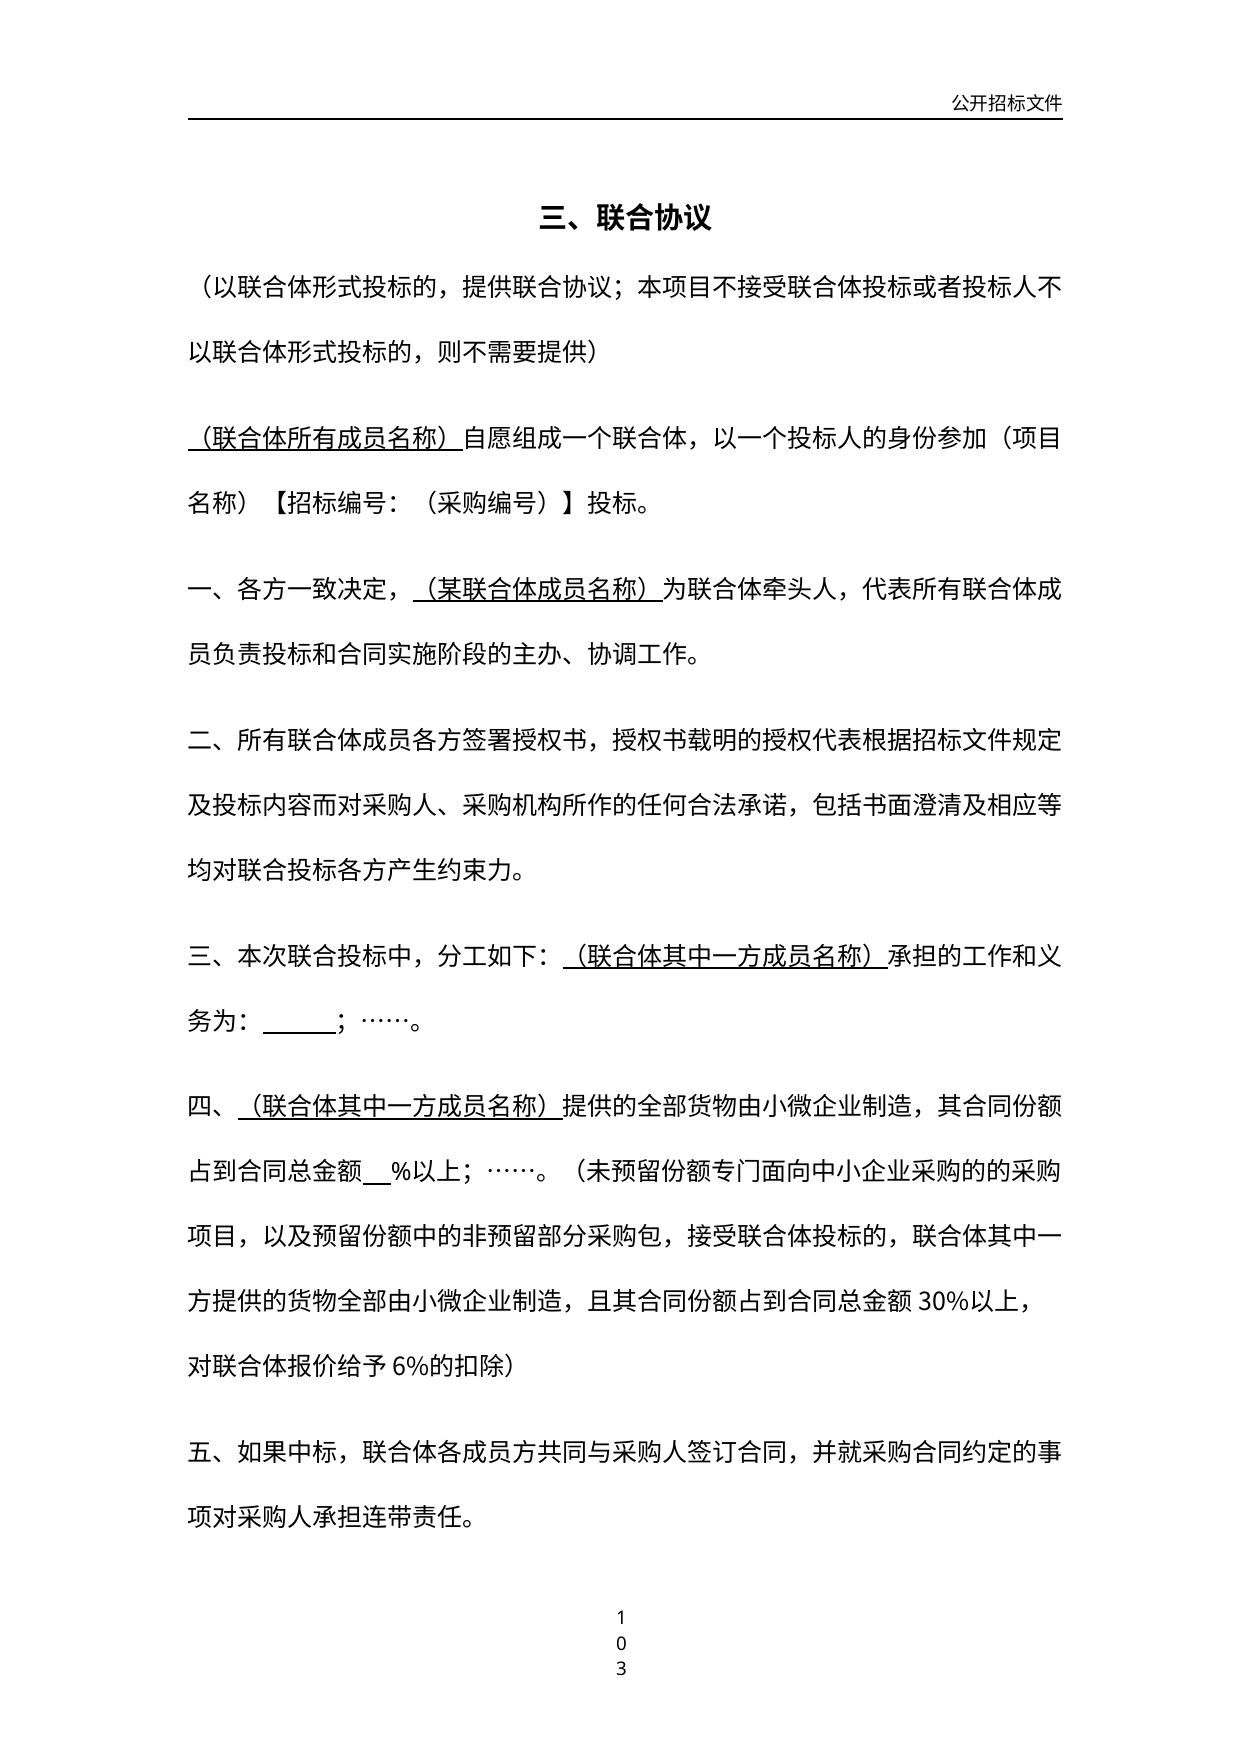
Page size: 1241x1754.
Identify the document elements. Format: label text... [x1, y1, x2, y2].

text 二、所有联合体成员各方签署授权书，授权书载明的授权代表根据招标文件规定及投标内容而对采购人、采购机构所作的任何合法承诺，包括书面澄清及相应等均对联合投标各方产生约束力。 [187, 706, 1063, 901]
text （联合体所有成员名称）自愿组成一个联合体，以一个投标人的身份参加（项目名称）【招标编号：（采购编号）】投标。 [187, 404, 1063, 534]
text 一、各方一致决定，（某联合体成员名称）为联合体牵头人，代表所有联合体成员负责投标和合同实施阶段的主办、协调工作。 [187, 555, 1063, 685]
text 五、如果中标，联合体各成员方共同与采购人签订合同，并就采购合同约定的事项对采购人承担连带责任。 [187, 1418, 1063, 1548]
text （以联合体形式投标的，提供联合协议；本项目不接受联合体投标或者投标人不以联合体形式投标的，则不需要提供） [187, 253, 1063, 383]
text 三、本次联合投标中，分工如下：（联合体其中一方成员名称）承担的工作和义务为： ；……。 [187, 922, 1063, 1052]
subtitle 三、联合协议 [187, 183, 1063, 248]
text 四、（联合体其中一方成员名称）提供的全部货物由小微企业制造，其合同份额占到合同总金额 %以上；……。（未预留份额专门面向中小企业采购的的采购项目，以及预留份额中的非预留部分采购包，接受联合体投标的，联合体其中一方提供的货物全部由小微企业制造，且其合同份额占到合同总金额 30%以上，对联合体报价给予6%的扣除） [187, 1072, 1063, 1397]
